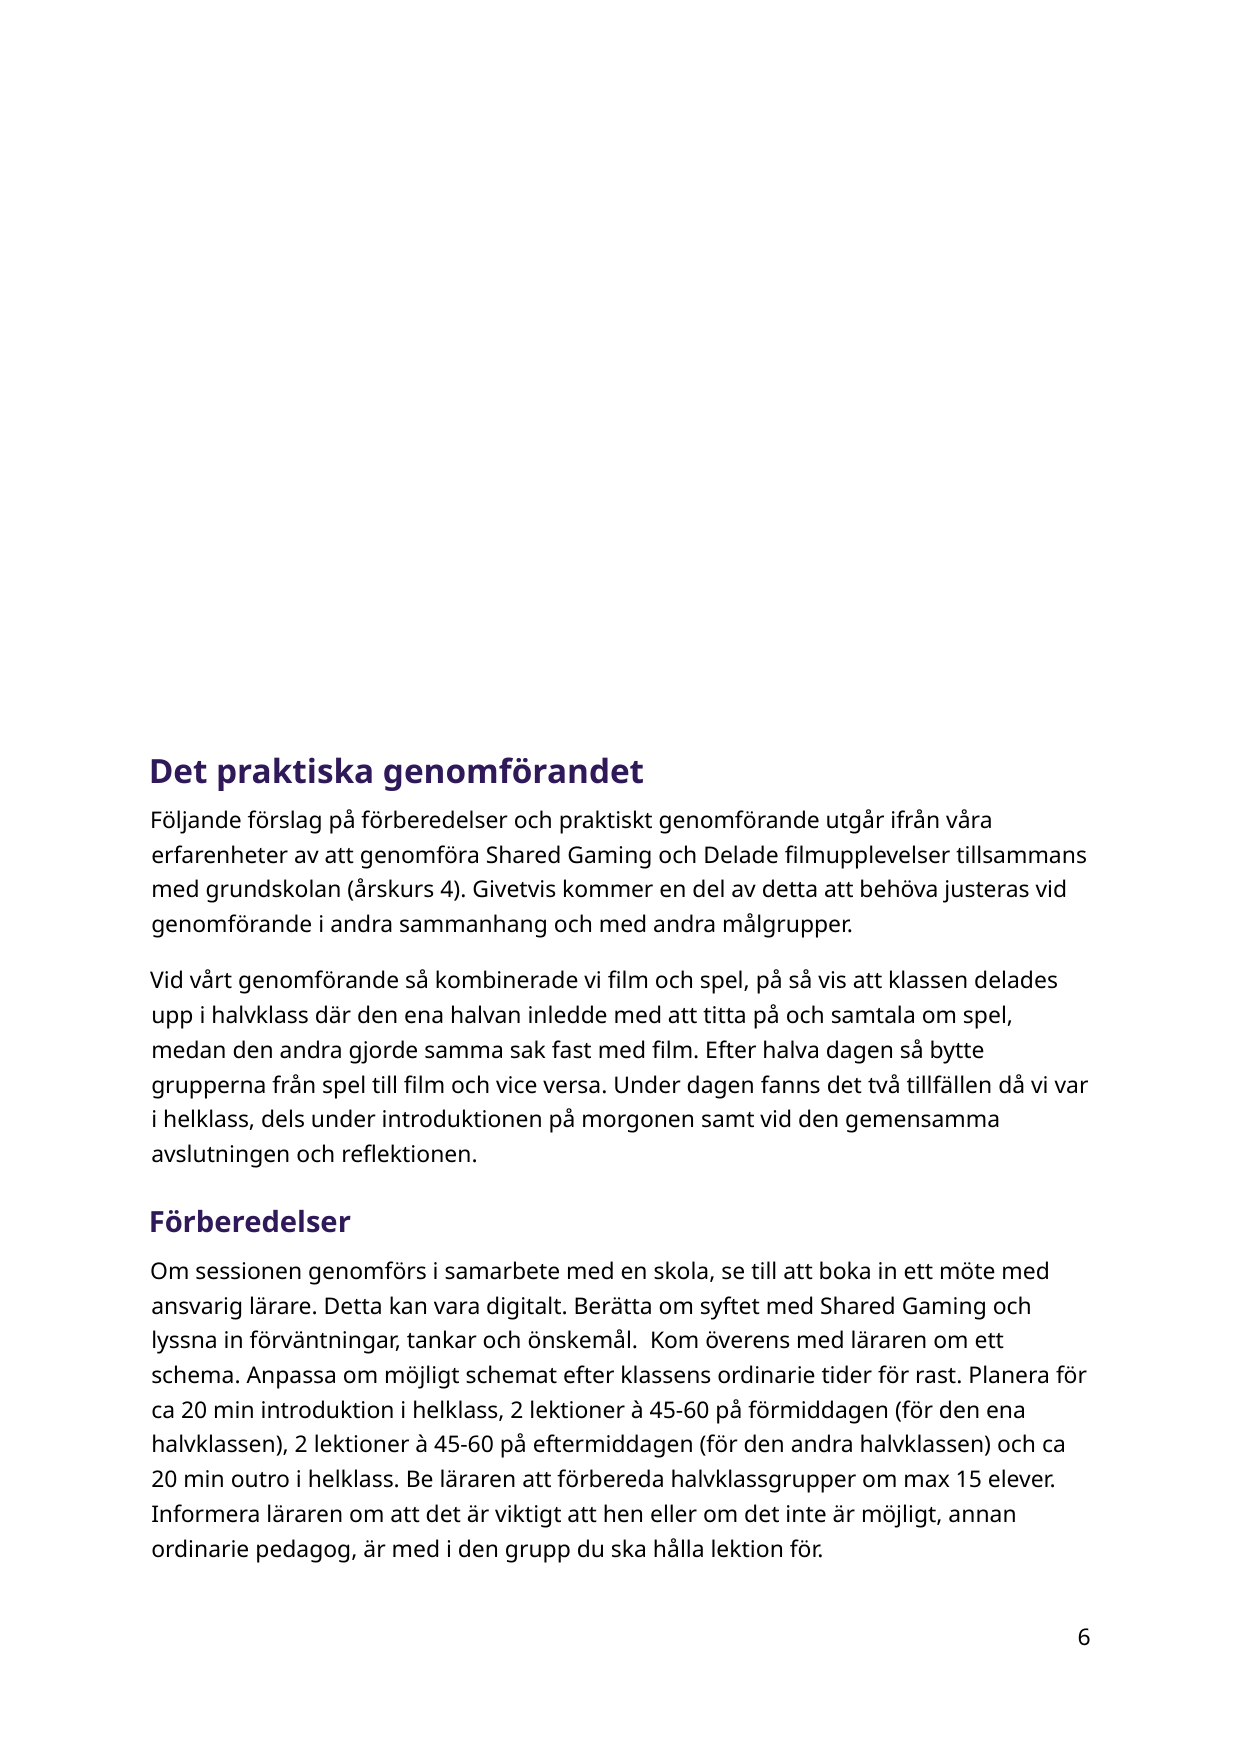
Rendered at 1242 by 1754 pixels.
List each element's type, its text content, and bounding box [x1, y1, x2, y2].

text Vid vårt genomförande så kombinerade vi film och spel, på så vis att klassen delades upp i halvklass där den ena halvan inledde med att titta på och samtala om spel, medan den andra gjorde samma sak fast med film. Efter halva dagen så bytte grupperna från spel till film och vice versa. Under dagen fanns det två tillfällen då vi var i helklass, dels under introduktionen på morgonen samt vid den gemensamma avslutningen och reflektionen. [150, 964, 1090, 1169]
text Följande förslag på förberedelser och praktiskt genomförande utgår ifrån våra erfarenheter av att genomföra Shared Gaming och Delade filmupplevelser tillsammans med grundskolan (årskurs 4). Givetvis kommer en del av detta att behöva justeras vid genomförande i andra sammanhang och med andra målgrupper. [150, 804, 1090, 939]
text Om sessionen genomförs i samarbete med en skola, se till att boka in ett möte med ansvarig lärare. Detta kan vara digitalt. Berätta om syftet med Shared Gaming och lyssna in förväntningar, tankar och önskemål. Kom överens med läraren om ett schema. Anpassa om möjligt schemat efter klassens ordinarie tider för rast. Planera för ca 20 min introduktion i helklass, 2 lektioner à 45-60 på förmiddagen (för den ena halvklassen), 2 lektioner à 45-60 på eftermiddagen (för den andra halvklassen) och ca 20 min outro i helklass. Be läraren att förbereda halvklassgrupper om max 15 elever. Informera läraren om att det är viktigt att hen eller om det inte är möjligt, annan ordinarie pedagog, är med i den grupp du ska hålla lektion för. [150, 1255, 1090, 1564]
subtitle Förberedelser [148, 1201, 1090, 1241]
subtitle Det praktiska genomförandet [148, 748, 1090, 794]
